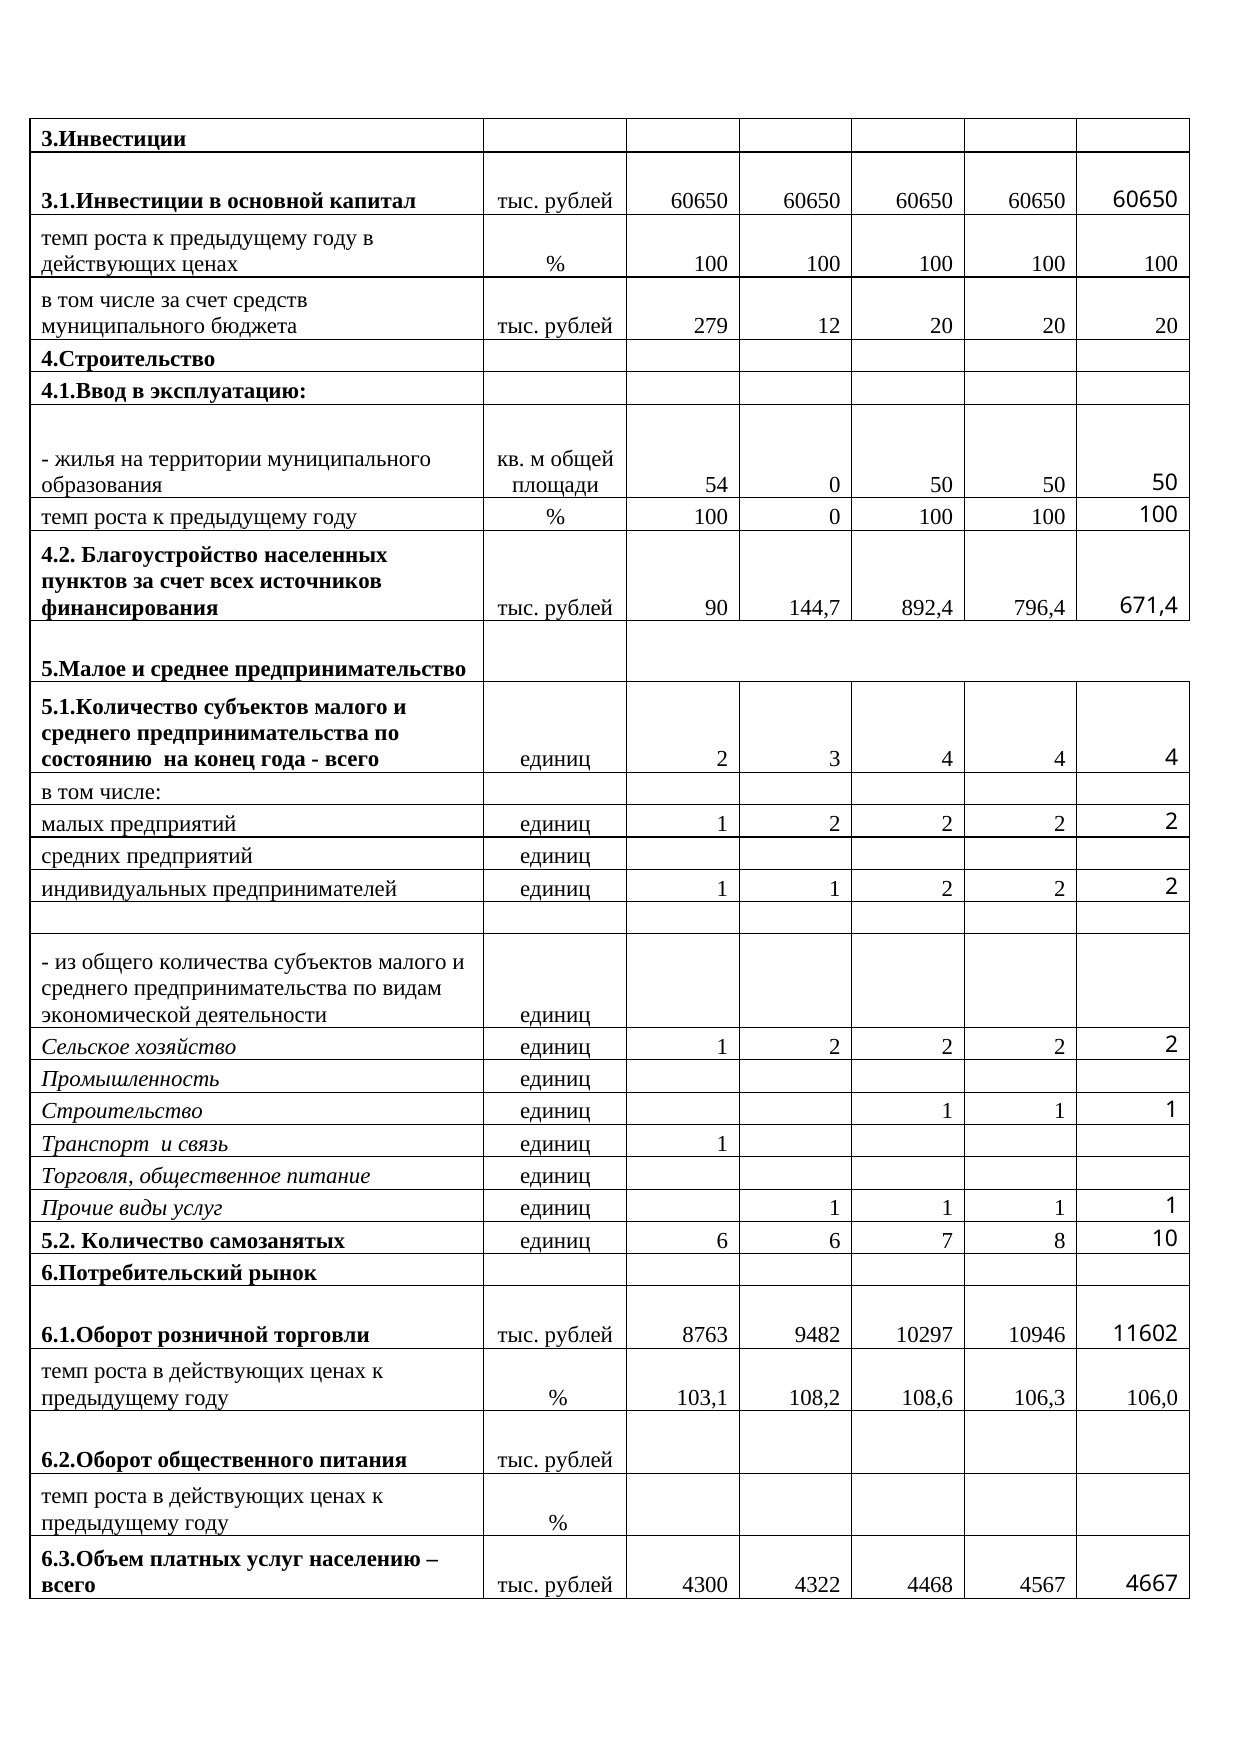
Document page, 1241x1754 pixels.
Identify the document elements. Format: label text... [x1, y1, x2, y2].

table_cell [1077, 1474, 1189, 1535]
table_cell тыс. рублей [484, 1536, 626, 1598]
table_cell 100 [965, 215, 1076, 276]
table_cell [627, 838, 739, 869]
table_cell 4468 [852, 1536, 964, 1598]
table_cell 4.1.Ввод в эксплуатацию: [31, 372, 483, 403]
table_cell [484, 340, 626, 371]
table_cell [1077, 119, 1189, 151]
table_cell [484, 1254, 626, 1285]
table_cell 108,2 [740, 1349, 851, 1410]
table_cell [1077, 773, 1189, 804]
table_cell [484, 773, 626, 804]
table_cell 2 [1077, 1028, 1189, 1059]
table_cell 2 [852, 870, 964, 901]
table_cell 1 [627, 1028, 739, 1059]
table_cell 6.Потребительский рынок [31, 1254, 483, 1285]
table_cell [1077, 838, 1189, 869]
table_cell тыс. рублей [484, 1286, 626, 1348]
table_cell [740, 1254, 851, 1285]
table_cell 2 [740, 1028, 851, 1059]
table_cell в том числе: [31, 773, 483, 804]
table_cell единиц [484, 1028, 626, 1059]
table_cell [627, 372, 739, 403]
table_cell 4.Строительство [31, 340, 483, 371]
table_cell [627, 902, 739, 933]
table_cell [851, 621, 964, 681]
table_cell [627, 1254, 739, 1285]
table_cell 10946 [965, 1286, 1076, 1348]
table_cell 8 [965, 1222, 1076, 1253]
table_cell 106,0 [1077, 1349, 1189, 1410]
table_cell [852, 902, 964, 933]
table_cell 50 [1077, 405, 1189, 497]
table_cell 20 [1077, 278, 1189, 339]
table_cell % [484, 1349, 626, 1410]
table_cell [964, 621, 1076, 681]
table_cell [965, 1060, 1076, 1092]
table_cell 2 [965, 805, 1076, 836]
table_cell [484, 902, 626, 933]
table_cell - жилья на территории муниципального образования [31, 405, 483, 497]
table_cell [740, 372, 851, 403]
table_cell [852, 934, 964, 1027]
table_cell [627, 1093, 739, 1124]
table_cell 11602 [1077, 1286, 1189, 1348]
table_cell [965, 372, 1076, 403]
table_cell 144,7 [740, 531, 851, 620]
table_cell % [484, 215, 626, 276]
table_cell 2 [852, 1028, 964, 1059]
table_cell 100 [852, 498, 964, 529]
table_cell [740, 1093, 851, 1124]
table_cell [852, 340, 964, 371]
table_cell единиц [484, 838, 626, 869]
table_cell 106,3 [965, 1349, 1076, 1410]
table_cell [627, 340, 739, 371]
table_cell [740, 1157, 851, 1188]
table_cell [484, 372, 626, 403]
table_cell [627, 1474, 739, 1535]
table_cell индивидуальных предпринимателей [31, 870, 483, 901]
table_cell 2 [1077, 870, 1189, 901]
table_cell 796,4 [965, 531, 1076, 620]
table_cell 60650 [1077, 153, 1189, 214]
table_cell [627, 1190, 739, 1221]
table_cell 60650 [852, 153, 964, 214]
table_cell 100 [965, 498, 1076, 529]
table_cell 2 [1077, 805, 1189, 836]
table_cell [740, 934, 851, 1027]
table_cell единиц [484, 1060, 626, 1092]
table_cell 1 [852, 1190, 964, 1221]
table_cell 100 [852, 215, 964, 276]
table_cell [965, 119, 1076, 151]
table_cell единиц [484, 1157, 626, 1188]
table_cell 12 [740, 278, 851, 339]
table_cell единиц [484, 934, 626, 1027]
table_cell 1 [740, 870, 851, 901]
table_cell 60650 [627, 153, 739, 214]
table_cell 6 [740, 1222, 851, 1253]
table_cell [484, 119, 626, 151]
table_cell [740, 1125, 851, 1156]
table_cell 100 [627, 215, 739, 276]
table_cell темп роста к предыдущему году в действующих ценах [31, 215, 483, 276]
table_cell [1077, 340, 1189, 371]
table_cell [1077, 1157, 1189, 1188]
table_cell 1 [852, 1093, 964, 1124]
table_cell единиц [484, 1222, 626, 1253]
table_cell 8763 [627, 1286, 739, 1348]
table_cell [965, 1125, 1076, 1156]
table_cell [627, 1411, 739, 1473]
table_cell кв. м общей площади [484, 405, 626, 497]
table_cell 4667 [1077, 1536, 1189, 1598]
table_cell малых предприятий [31, 805, 483, 836]
table_cell 100 [627, 498, 739, 529]
table_cell 7 [852, 1222, 964, 1253]
table_cell [627, 934, 739, 1027]
table_cell 1 [627, 805, 739, 836]
table_cell [1077, 934, 1189, 1027]
table_cell тыс. рублей [484, 1411, 626, 1473]
table_cell 5.2. Количество самозанятых [31, 1222, 483, 1253]
table_cell 50 [965, 405, 1076, 497]
table_cell 2 [965, 1028, 1076, 1059]
table_cell [852, 1060, 964, 1092]
table_cell 10 [1077, 1222, 1189, 1253]
table_cell [852, 773, 964, 804]
table_cell [484, 621, 626, 681]
table_cell темп роста к предыдущему году [31, 498, 483, 529]
table_cell 4 [965, 682, 1076, 772]
table_cell единиц [484, 1125, 626, 1156]
table_cell 60650 [740, 153, 851, 214]
table_cell 103,1 [627, 1349, 739, 1410]
table_cell темп роста в действующих ценах к предыдущему году [31, 1349, 483, 1410]
table_cell 3.1.Инвестиции в основной капитал [31, 153, 483, 214]
table_cell в том числе за счет средств муниципального бюджета [31, 278, 483, 339]
table_cell тыс. рублей [484, 278, 626, 339]
table_cell единиц [484, 805, 626, 836]
table_cell 108,6 [852, 1349, 964, 1410]
table_cell - из общего количества субъектов малого и среднего предпринимательства по видам экономической деятельности [31, 934, 483, 1027]
table_cell [740, 902, 851, 933]
table_cell [1077, 372, 1189, 403]
table_cell [852, 372, 964, 403]
table_cell [852, 1254, 964, 1285]
table_cell [1077, 1411, 1189, 1473]
table_cell 2 [852, 805, 964, 836]
table_cell [1077, 1060, 1189, 1092]
table_cell 90 [627, 531, 739, 620]
table_cell % [484, 1474, 626, 1535]
table_cell [965, 773, 1076, 804]
table_cell 60650 [965, 153, 1076, 214]
table_cell 1 [1077, 1190, 1189, 1221]
table_cell 54 [627, 405, 739, 497]
table_cell 10297 [852, 1286, 964, 1348]
table_cell единиц [484, 682, 626, 772]
table_cell 1 [627, 1125, 739, 1156]
table_cell тыс. рублей [484, 531, 626, 620]
table_cell 1 [965, 1093, 1076, 1124]
table_cell 4 [852, 682, 964, 772]
table_cell единиц [484, 870, 626, 901]
table_cell [627, 621, 739, 681]
table_cell 4322 [740, 1536, 851, 1598]
table_cell 2 [627, 682, 739, 772]
table_cell Прочие виды услуг [31, 1190, 483, 1221]
table_cell [852, 838, 964, 869]
table_cell 5.Малое и среднее предпринимательство [31, 621, 483, 681]
table_cell [740, 1411, 851, 1473]
table_cell [740, 119, 851, 151]
table_cell 3.Инвестиции [31, 119, 483, 151]
table_cell [965, 1411, 1076, 1473]
table_cell 279 [627, 278, 739, 339]
table_cell [740, 773, 851, 804]
table_cell [1077, 1254, 1189, 1285]
table_cell 0 [740, 405, 851, 497]
table_cell 892,4 [852, 531, 964, 620]
table_cell [740, 340, 851, 371]
table_cell [965, 902, 1076, 933]
table_cell 1 [627, 870, 739, 901]
table_cell 3 [740, 682, 851, 772]
table_cell [852, 1125, 964, 1156]
table_cell [852, 1157, 964, 1188]
table_cell Торговля, общественное питание [31, 1157, 483, 1188]
table_cell 6.1.Оборот розничной торговли [31, 1286, 483, 1348]
table_cell 4300 [627, 1536, 739, 1598]
table_cell [1077, 1125, 1189, 1156]
table_cell Транспорт и связь [31, 1125, 483, 1156]
table_cell 1 [1077, 1093, 1189, 1124]
table_cell Промышленность [31, 1060, 483, 1092]
table_cell [739, 621, 851, 681]
table_cell 100 [740, 215, 851, 276]
table_cell [965, 838, 1076, 869]
table_cell [852, 119, 964, 151]
table_cell 6.3.Объем платных услуг населению – всего [31, 1536, 483, 1598]
table_cell 1 [965, 1190, 1076, 1221]
table_cell 4.2. Благоустройство населенных пунктов за счет всех источников финансирования [31, 531, 483, 620]
table_cell [965, 1254, 1076, 1285]
table_cell [740, 1060, 851, 1092]
table_cell 0 [740, 498, 851, 529]
table_cell [627, 1157, 739, 1188]
table_cell 671,4 [1077, 531, 1189, 620]
table_cell средних предприятий [31, 838, 483, 869]
table_cell [852, 1474, 964, 1535]
table_cell тыс. рублей [484, 153, 626, 214]
table_cell [965, 1157, 1076, 1188]
table_cell Строительство [31, 1093, 483, 1124]
table_cell единиц [484, 1093, 626, 1124]
table_cell Сельское хозяйство [31, 1028, 483, 1059]
table_cell 5.1.Количество субъектов малого и среднего предпринимательства по состоянию на конец года - всего [31, 682, 483, 772]
table_cell [965, 340, 1076, 371]
table_cell 100 [1077, 498, 1189, 529]
table_cell 2 [965, 870, 1076, 901]
table_cell 6 [627, 1222, 739, 1253]
table_cell 1 [740, 1190, 851, 1221]
table_cell 100 [1077, 215, 1189, 276]
table_cell 20 [852, 278, 964, 339]
table_cell [627, 119, 739, 151]
table_cell [1076, 621, 1189, 681]
table_cell 2 [740, 805, 851, 836]
table_cell [965, 1474, 1076, 1535]
table_cell [740, 838, 851, 869]
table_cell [31, 1474, 483, 1535]
table_cell 50 [852, 405, 964, 497]
table_cell 4567 [965, 1536, 1076, 1598]
table_cell 4 [1077, 682, 1189, 772]
table_cell единиц [484, 1190, 626, 1221]
table_cell [852, 1411, 964, 1473]
table_cell [627, 773, 739, 804]
table_cell 6.2.Оборот общественного питания [31, 1411, 483, 1473]
table_cell [1077, 902, 1189, 933]
table_cell 9482 [740, 1286, 851, 1348]
table_cell % [484, 498, 626, 529]
table_cell [31, 902, 483, 933]
table_cell [965, 934, 1076, 1027]
table_cell [627, 1060, 739, 1092]
table_cell 20 [965, 278, 1076, 339]
table_cell [740, 1474, 851, 1535]
